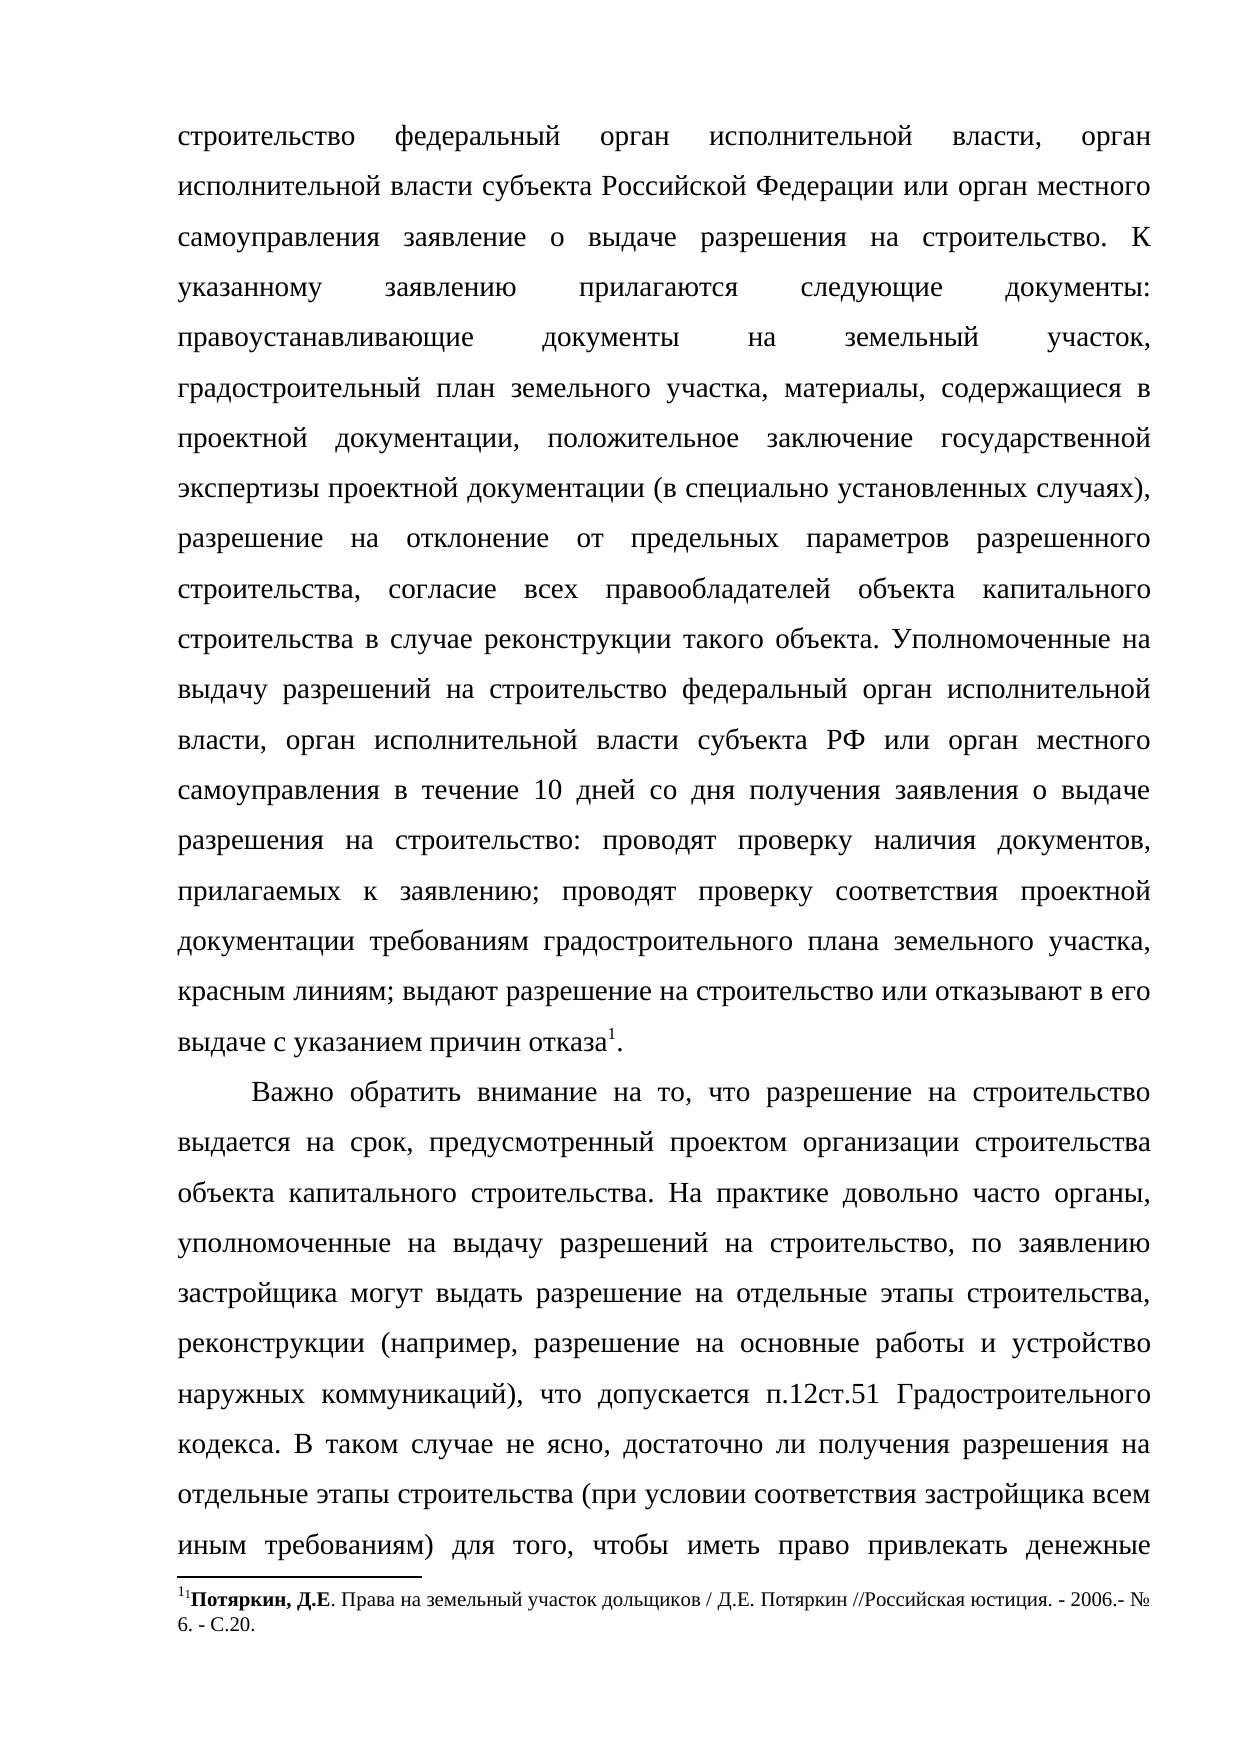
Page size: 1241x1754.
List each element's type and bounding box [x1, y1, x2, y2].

text [177, 118, 1152, 1057]
text [177, 1074, 1152, 1560]
